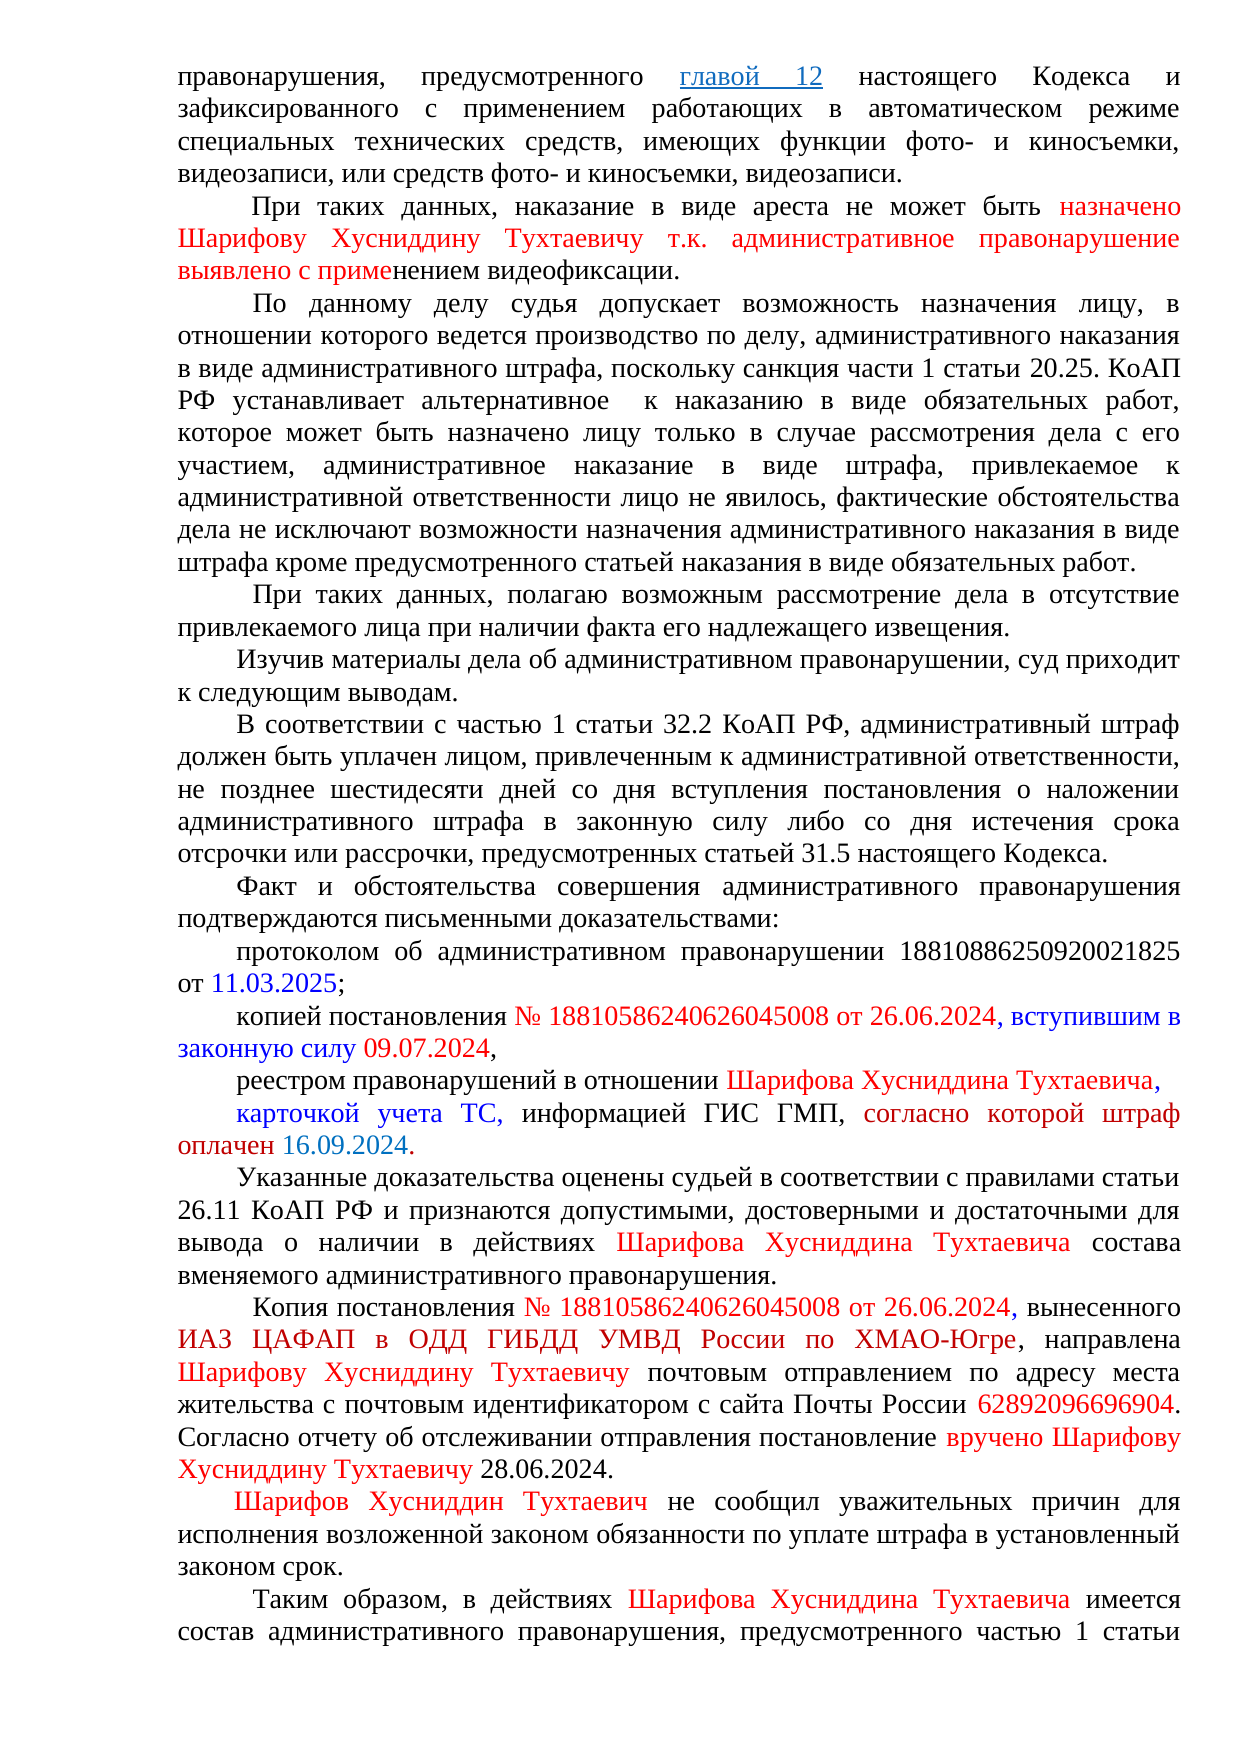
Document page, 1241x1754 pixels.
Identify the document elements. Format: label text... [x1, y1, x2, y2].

text Шарифов Хусниддин Тухтаевич не сообщил уважительных причин для исполнения возложенной законом обязанности по уплате штрафа в установленный законом срок. [177, 1484, 1181, 1582]
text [177, 1582, 1181, 1646]
text Изучив материалы дела об административном правонарушении, суд приходит к следующим выводам. [177, 642, 1181, 707]
text протоколом об административном правонарушении 18810886250920021825 от 11.03.2025; [177, 934, 1181, 998]
text В соответствии с частью 1 статьи 32.2 КоАП РФ, административный штраф должен быть уплачен лицом, привлеченным к административной ответственности, не позднее шестидесяти дней со дня вступления постановления о наложении административного штрафа в законную силу либо со дня истечения срока отсрочки или рассрочки, предусмотренных статьей 31.5 настоящего Кодекса. [177, 707, 1181, 869]
text При таких данных, наказание в виде ареста не может быть назначено Шарифову Хусниддину Тухтаевичу т.к. административное правонарушение выявлено с применением видеофиксации. [177, 189, 1181, 286]
text По данному делу судья допускает возможность назначения лицу, в отношении которого ведется производство по делу, административного наказания в виде административного штрафа, поскольку санкция части 1 статьи 20.25. КоАП РФ устанавливает альтернативное к наказанию в виде обязательных работ, которое может быть назначено лицу только в случае рассмотрения дела с его участием, административное наказание в виде штрафа, привлекаемое к административной ответственности лицо не явилось, фактические обстоятельства дела не исключают возможности назначения административного наказания в виде штрафа кроме предусмотренного статьей наказания в виде обязательных работ. [177, 286, 1181, 577]
text копией постановления № 18810586240626045008 от 26.06.2024, вступившим в законную силу 09.07.2024, [177, 998, 1181, 1063]
text реестром правонарушений в отношении Шарифова Хусниддина Тухтаевича, [177, 1063, 1181, 1096]
text Указанные доказательства оценены судьей в соответствии с правилами статьи 26.11 КоАП РФ и признаются допустимыми, достоверными и достаточными для вывода о наличии в действиях Шарифова Хусниддина Тухтаевича состава вменяемого административного правонарушения. [177, 1161, 1181, 1290]
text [177, 59, 1181, 189]
text Факт и обстоятельства совершения административного правонарушения подтверждаются письменными доказательствами: [177, 869, 1181, 934]
text При таких данных, полагаю возможным рассмотрение дела в отсутствие привлекаемого лица при наличии факта его надлежащего извещения. [177, 577, 1181, 642]
text карточкой учета ТС, информацией ГИС ГМП, согласно которой штраф оплачен 16.09.2024. [177, 1096, 1181, 1161]
text Копия постановления № 18810586240626045008 от 26.06.2024, вынесенного ИАЗ ЦАФАП в ОДД ГИБДД УМВД России по ХМАО-Югре, направлена Шарифову Хусниддину Тухтаевичу почтовым отправлением по адресу места жительства с почтовым идентификатором с сайта Почты России 62892096696904. Согласно отчету об отслеживании отправления постановление вручено Шарифову Хусниддину Тухтаевичу 28.06.2024. [177, 1290, 1181, 1484]
